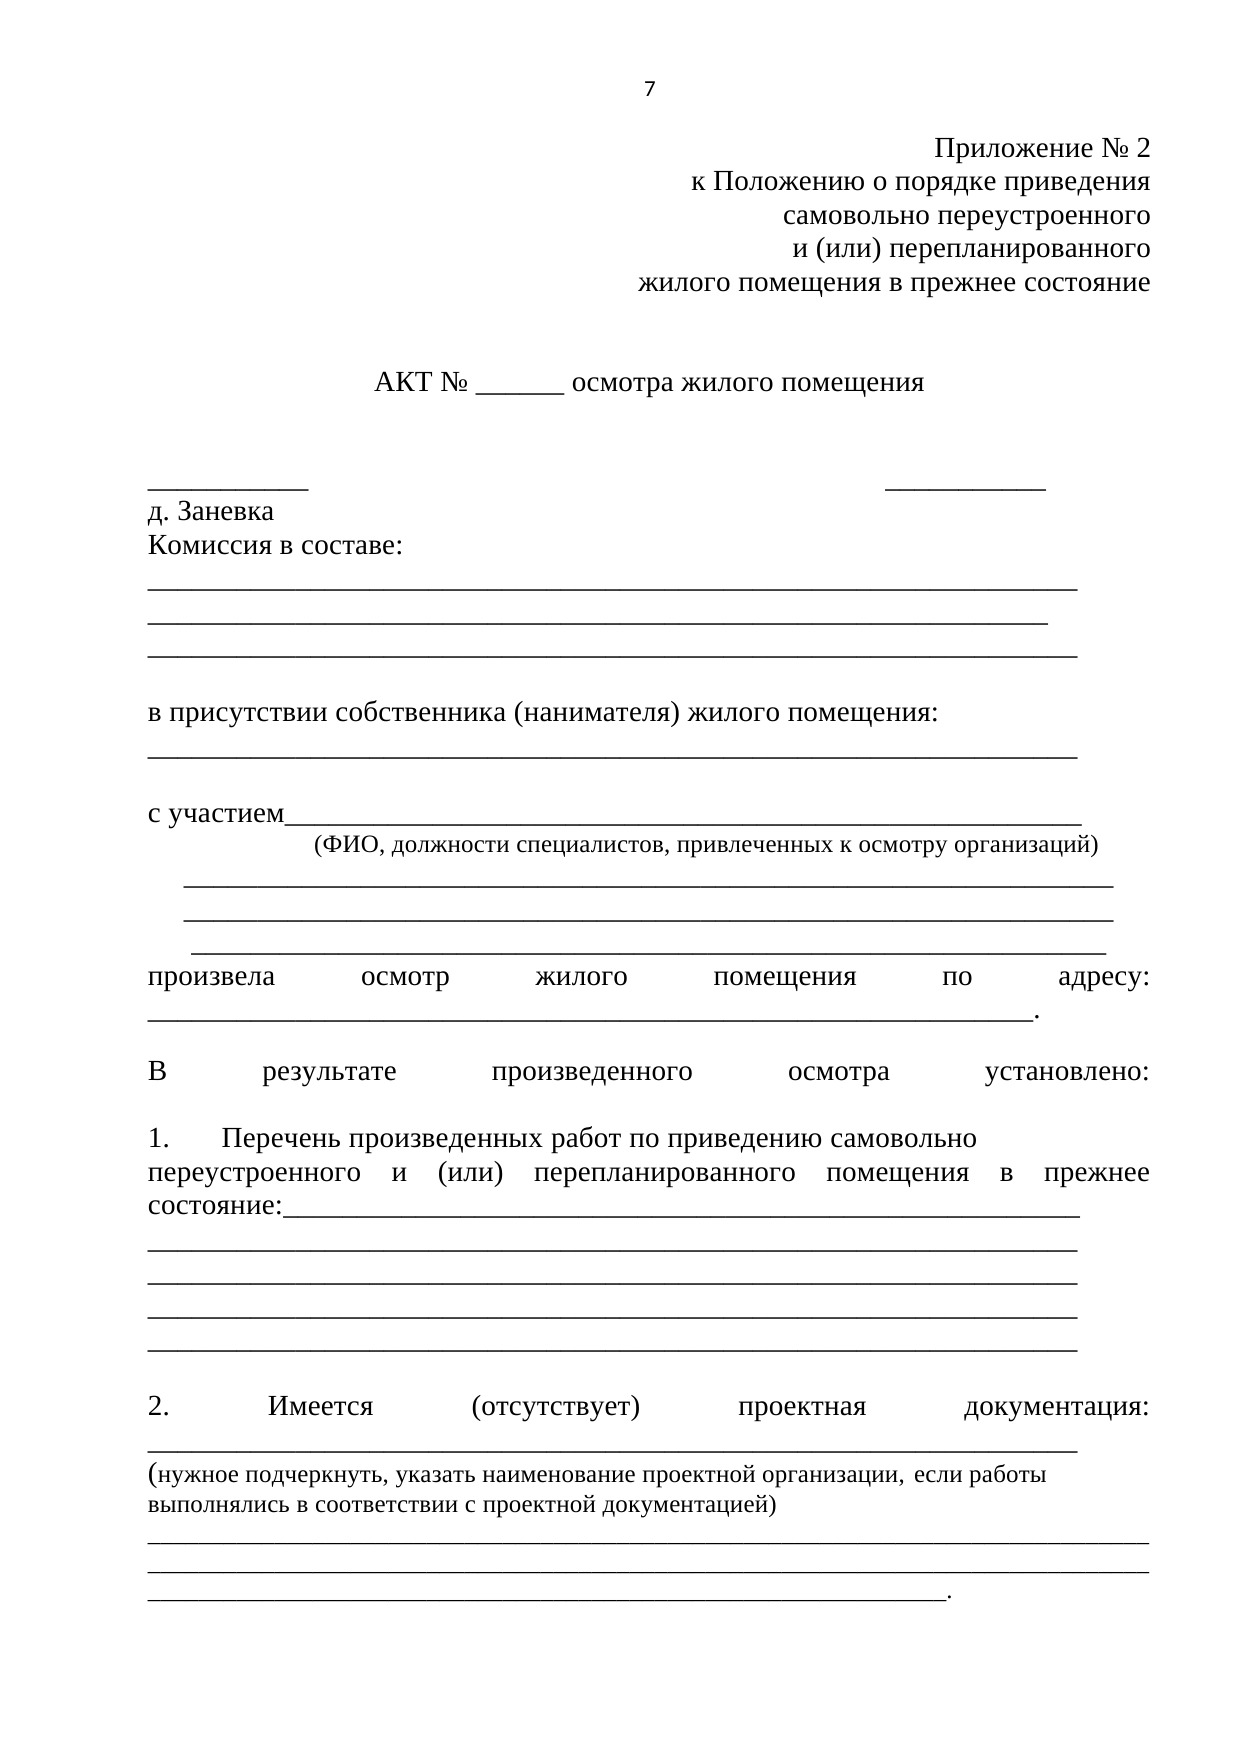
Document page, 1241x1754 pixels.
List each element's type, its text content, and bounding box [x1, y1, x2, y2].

text ___________ ___________ [148, 460, 1152, 493]
text АКТ № ______ осмотра жилого помещения [148, 331, 1152, 398]
text выполнялись в соответствии с проектной документацией) [148, 1489, 1152, 1518]
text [148, 1518, 1152, 1604]
text д. Заневка [148, 493, 1152, 527]
text произвела осмотр жилого помещения по адресу: ____________________________________________________________. [148, 958, 1152, 1053]
text Приложение № 2 к Положению о порядке приведения самовольно переустроенного и (или) перепланированного жилого помещения в прежнее состояние [148, 130, 1152, 297]
text (ФИО, должности специалистов, привлеченных к осмотру организаций) _______________________________________________________________ _______________________________________________________________ ______________________________________________________________ [148, 829, 1152, 958]
text Комиссия в составе: _______________________________________________________________ _____________________________________________________________ _______________________________________________________________ в присутствии собственника (нанимателя) жилого помещения: _______________________________________________________________ с участием______________________________________________________ [148, 527, 1152, 829]
text В результате произведенного осмотра установлено: 1. Перечень произведенных работ по приведению самовольно переустроенного и (или) перепланированного помещения в прежнее состояние:______________________________________________________ _______________________________________________________________ _______________________________________________________________ _______________________________________________________________ _______________________________________________________________ 2. Имеется (отсутствует) проектная документация: _______________________________________________________________ (нужное подчеркнуть, указать наименование проектной организации, если работы [148, 1053, 1152, 1489]
